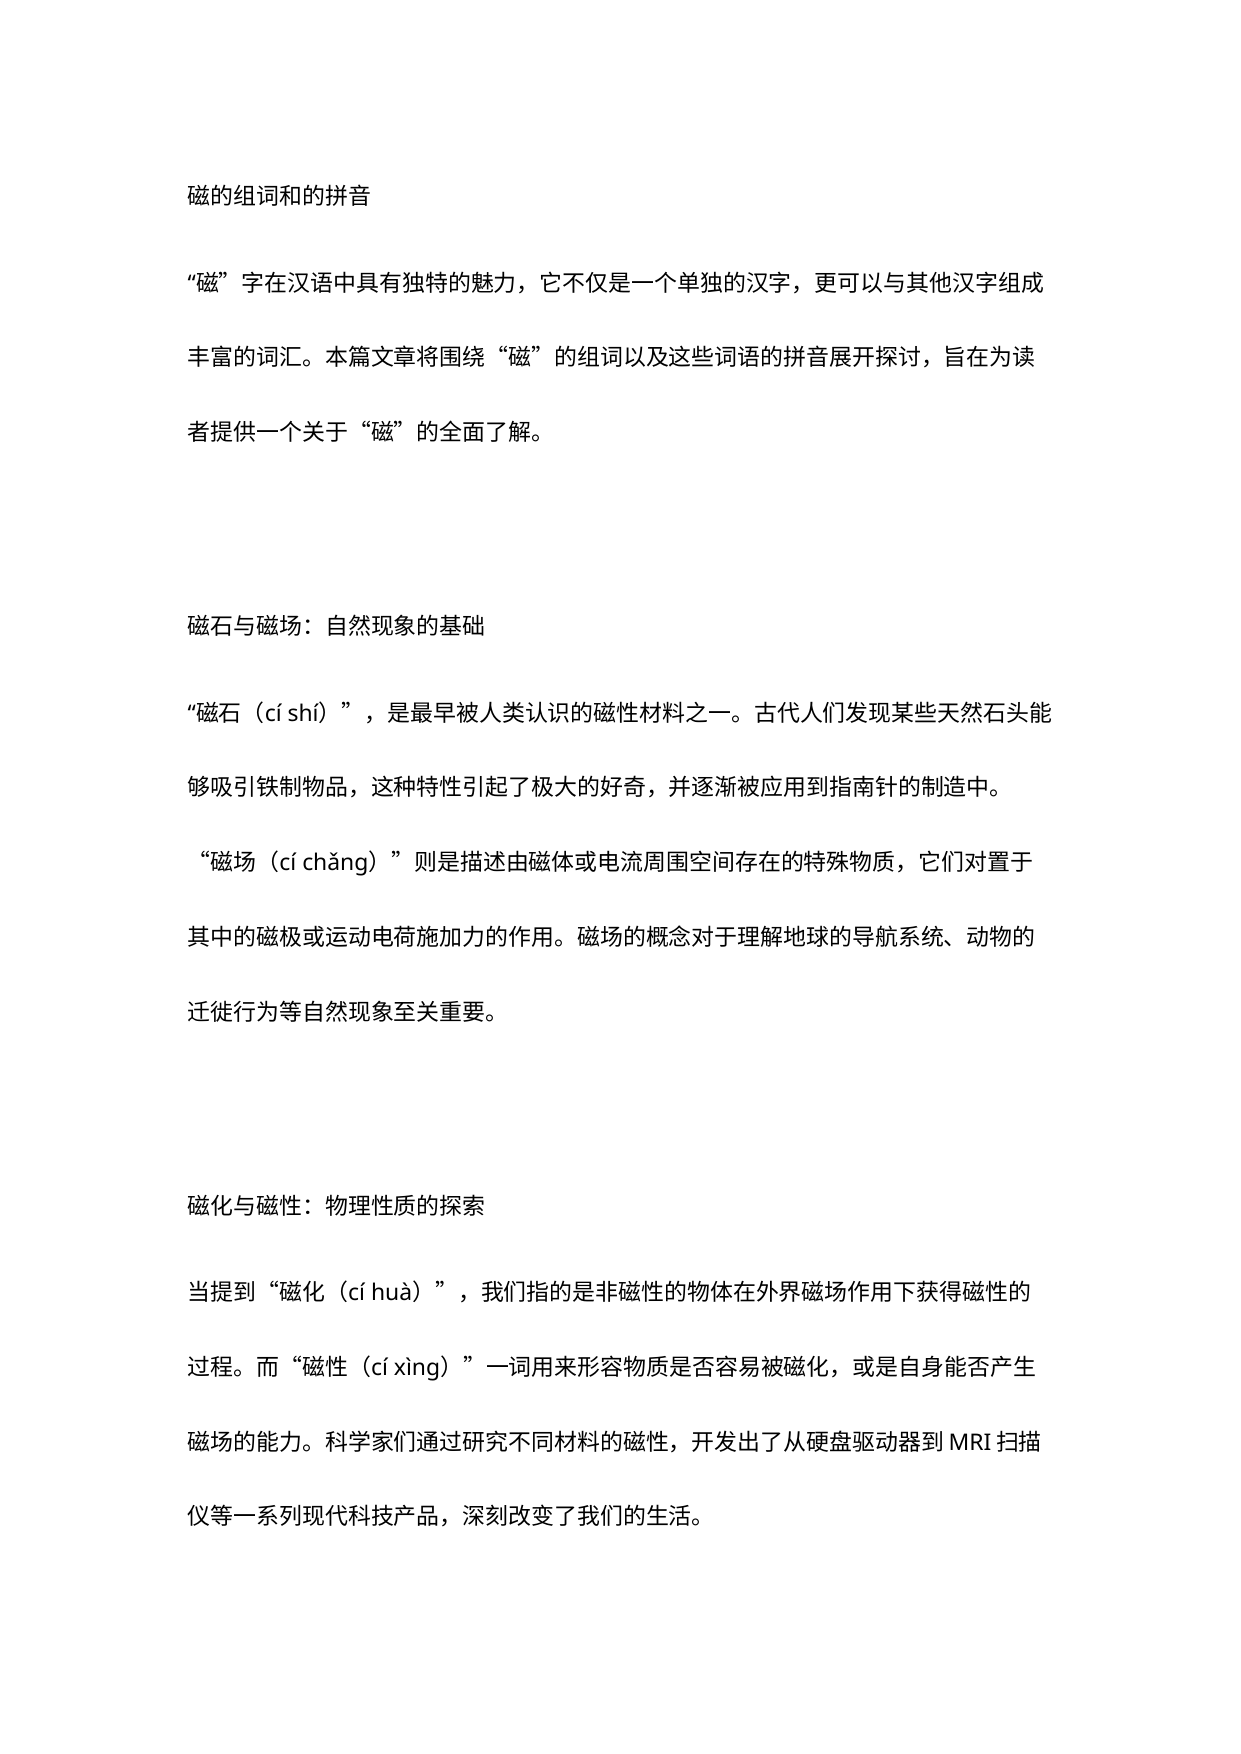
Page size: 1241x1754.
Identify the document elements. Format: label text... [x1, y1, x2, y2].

text “磁石（cí shí）”，是最早被人类认识的磁性材料之一。古代人们发现某些天然石头能够吸引铁制物品，这种特性引起了极大的好奇，并逐渐被应用到指南针的制造中。“磁场（cí chǎng）”则是描述由磁体或电流周围空间存在的特殊物质，它们对置于其中的磁极或运动电荷施加力的作用。磁场的概念对于理解地球的导航系统、动物的迁徙行为等自然现象至关重要。 [187, 679, 1053, 1042]
text 磁化与磁性：物理性质的探索 [187, 1172, 1053, 1237]
text 磁的组词和的拼音 [187, 162, 1053, 227]
text “磁”字在汉语中具有独特的魅力，它不仅是一个单独的汉字，更可以与其他汉字组成丰富的词汇。本篇文章将围绕“磁”的组词以及这些词语的拼音展开探讨，旨在为读者提供一个关于“磁”的全面了解。 [187, 248, 1053, 463]
text 当提到“磁化（cí huà）”，我们指的是非磁性的物体在外界磁场作用下获得磁性的过程。而“磁性（cí xìng）”一词用来形容物质是否容易被磁化，或是自身能否产生磁场的能力。科学家们通过研究不同材料的磁性，开发出了从硬盘驱动器到MRI扫描仪等一系列现代科技产品，深刻改变了我们的生活。 [187, 1258, 1053, 1547]
text 磁石与磁场：自然现象的基础 [187, 592, 1053, 657]
